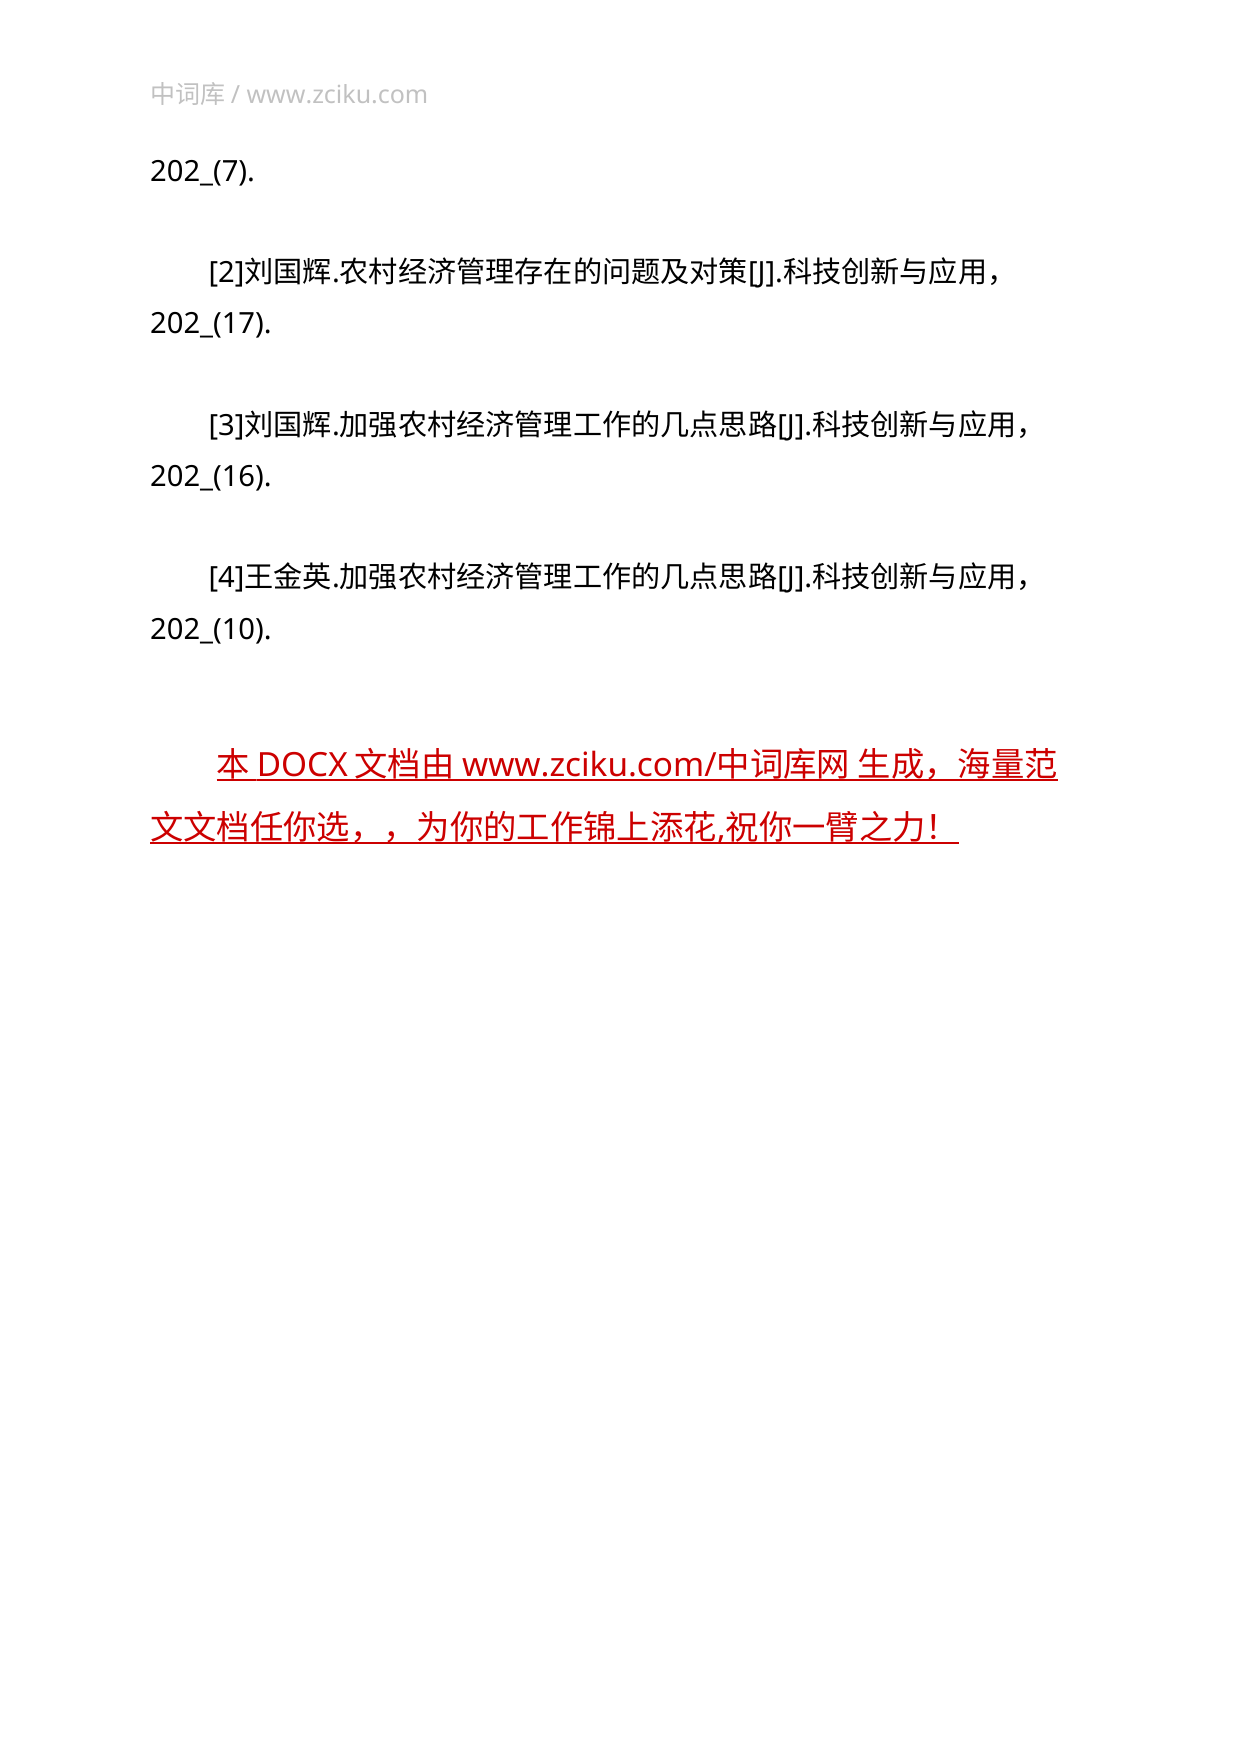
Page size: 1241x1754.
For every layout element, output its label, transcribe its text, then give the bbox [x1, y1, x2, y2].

text [3]刘国辉.加强农村经济管理工作的几点思路[J].科技创新与应用，202_(16). [150, 401, 1090, 495]
text [4]王金英.加强农村经济管理工作的几点思路[J].科技创新与应用，202_(10). [150, 554, 1090, 648]
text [150, 150, 1090, 190]
text [2]刘国辉.农村经济管理存在的问题及对策[J].科技创新与应用，202_(17). [150, 248, 1090, 342]
text 本DOCX文档由 www.zciku.com/中词库网 生成，海量范文文档任你选，，为你的工作锦上添花,祝你一臂之力！ [150, 738, 1090, 849]
